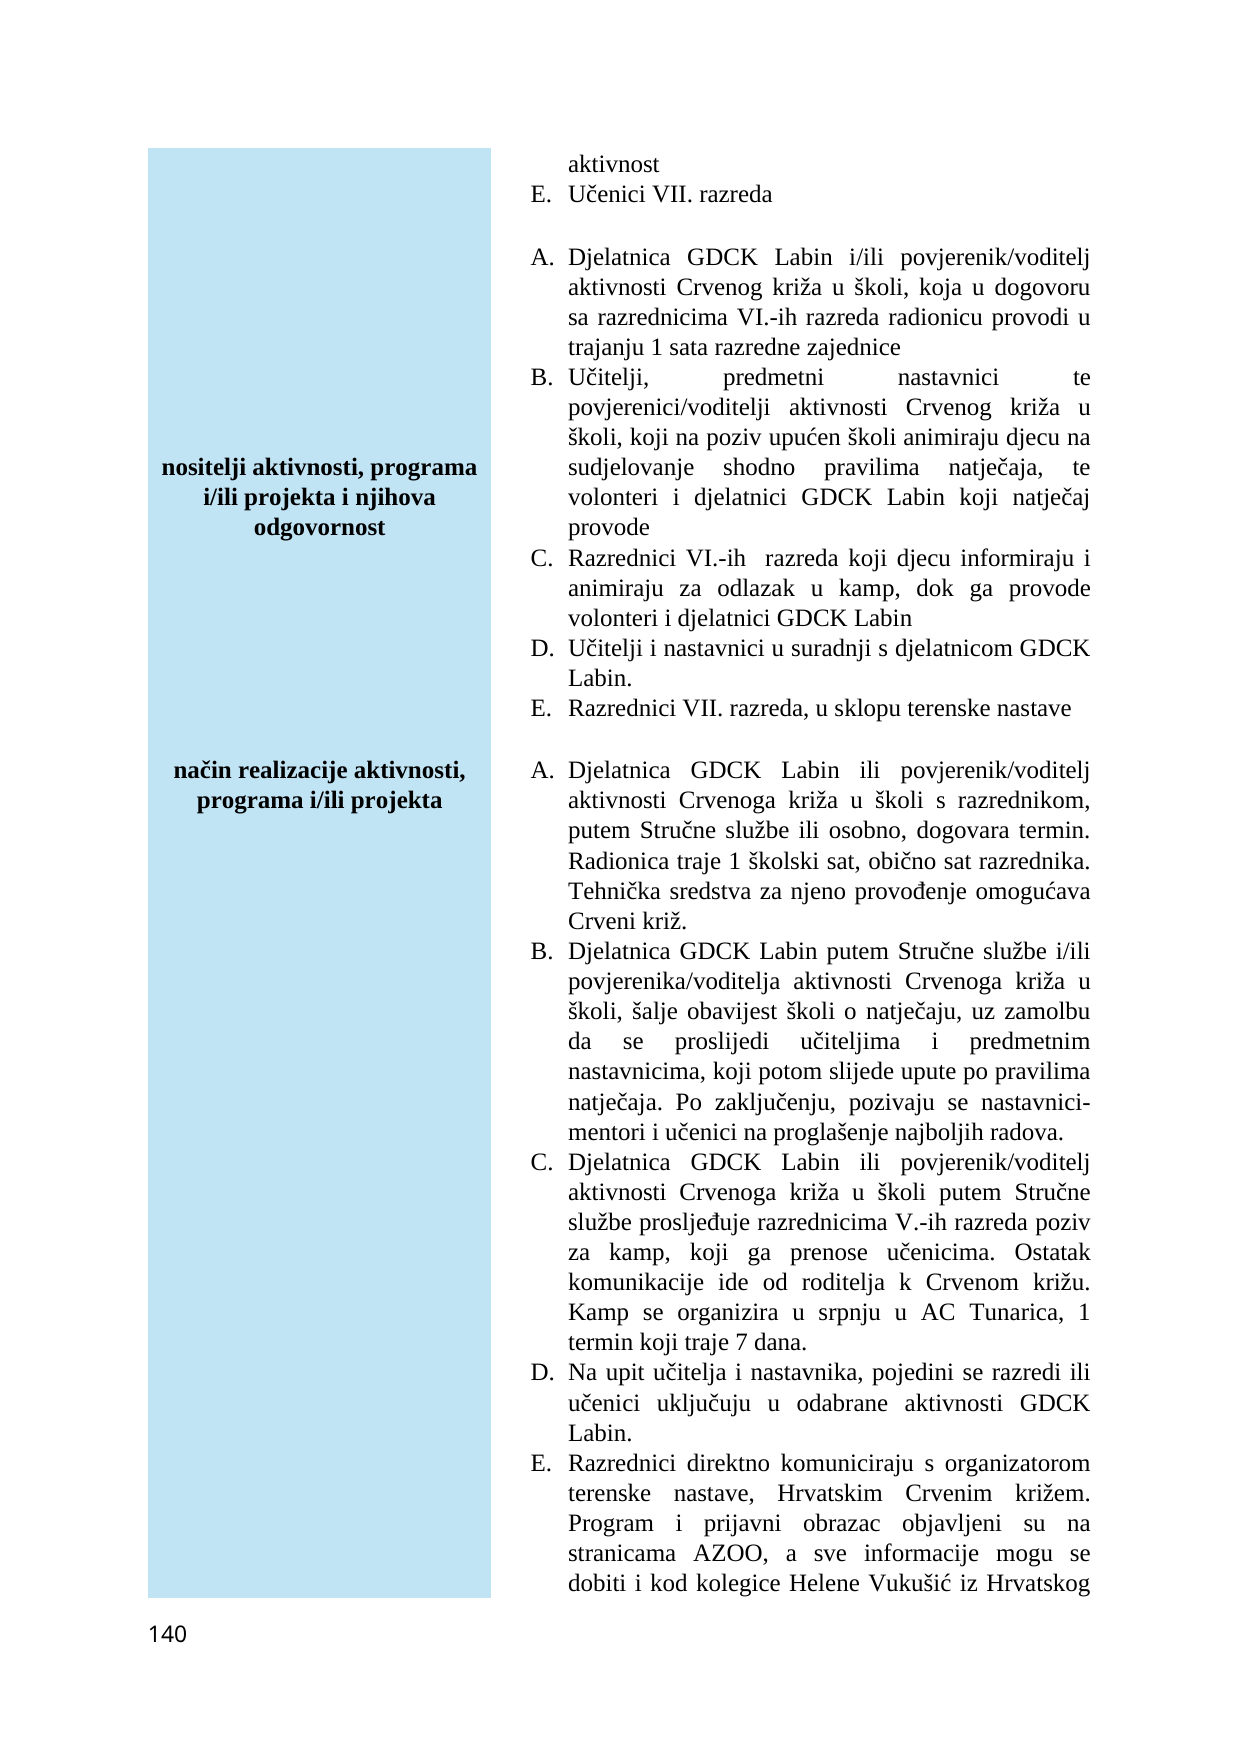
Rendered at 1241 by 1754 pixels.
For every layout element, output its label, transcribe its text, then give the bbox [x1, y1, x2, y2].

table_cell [491, 754, 1093, 1598]
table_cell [491, 148, 1093, 240]
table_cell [148, 148, 491, 240]
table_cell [148, 754, 491, 1598]
table_cell nositelji aktivnosti, programa i/ili projekta i njihova odgovornost [148, 240, 491, 754]
table_cell Djelatnica GDCK Labin i/ili povjerenik/voditelj aktivnosti Crvenog križa u školi, koja u dogovoru sa razrednicima VI.-ih razreda radionicu provodi u trajanju 1 sata razredne zajednice Učitelji, predmetni nastavnici te povjerenici/voditelji aktivnosti Crvenog križa u školi, koji na poziv upućen školi animiraju djecu na sudjelovanje shodno pravilima natječaja, te volonteri i djelatnici GDCK Labin koji natječaj provode Razrednici VI.-ih razreda koji djecu informiraju i animiraju za odlazak u kamp, dok ga provode volonteri i djelatnici GDCK Labin Učitelji i nastavnici u suradnji s djelatnicom GDCK Labin. Razrednici VII. razreda, u sklopu terenske nastave [491, 240, 1093, 754]
